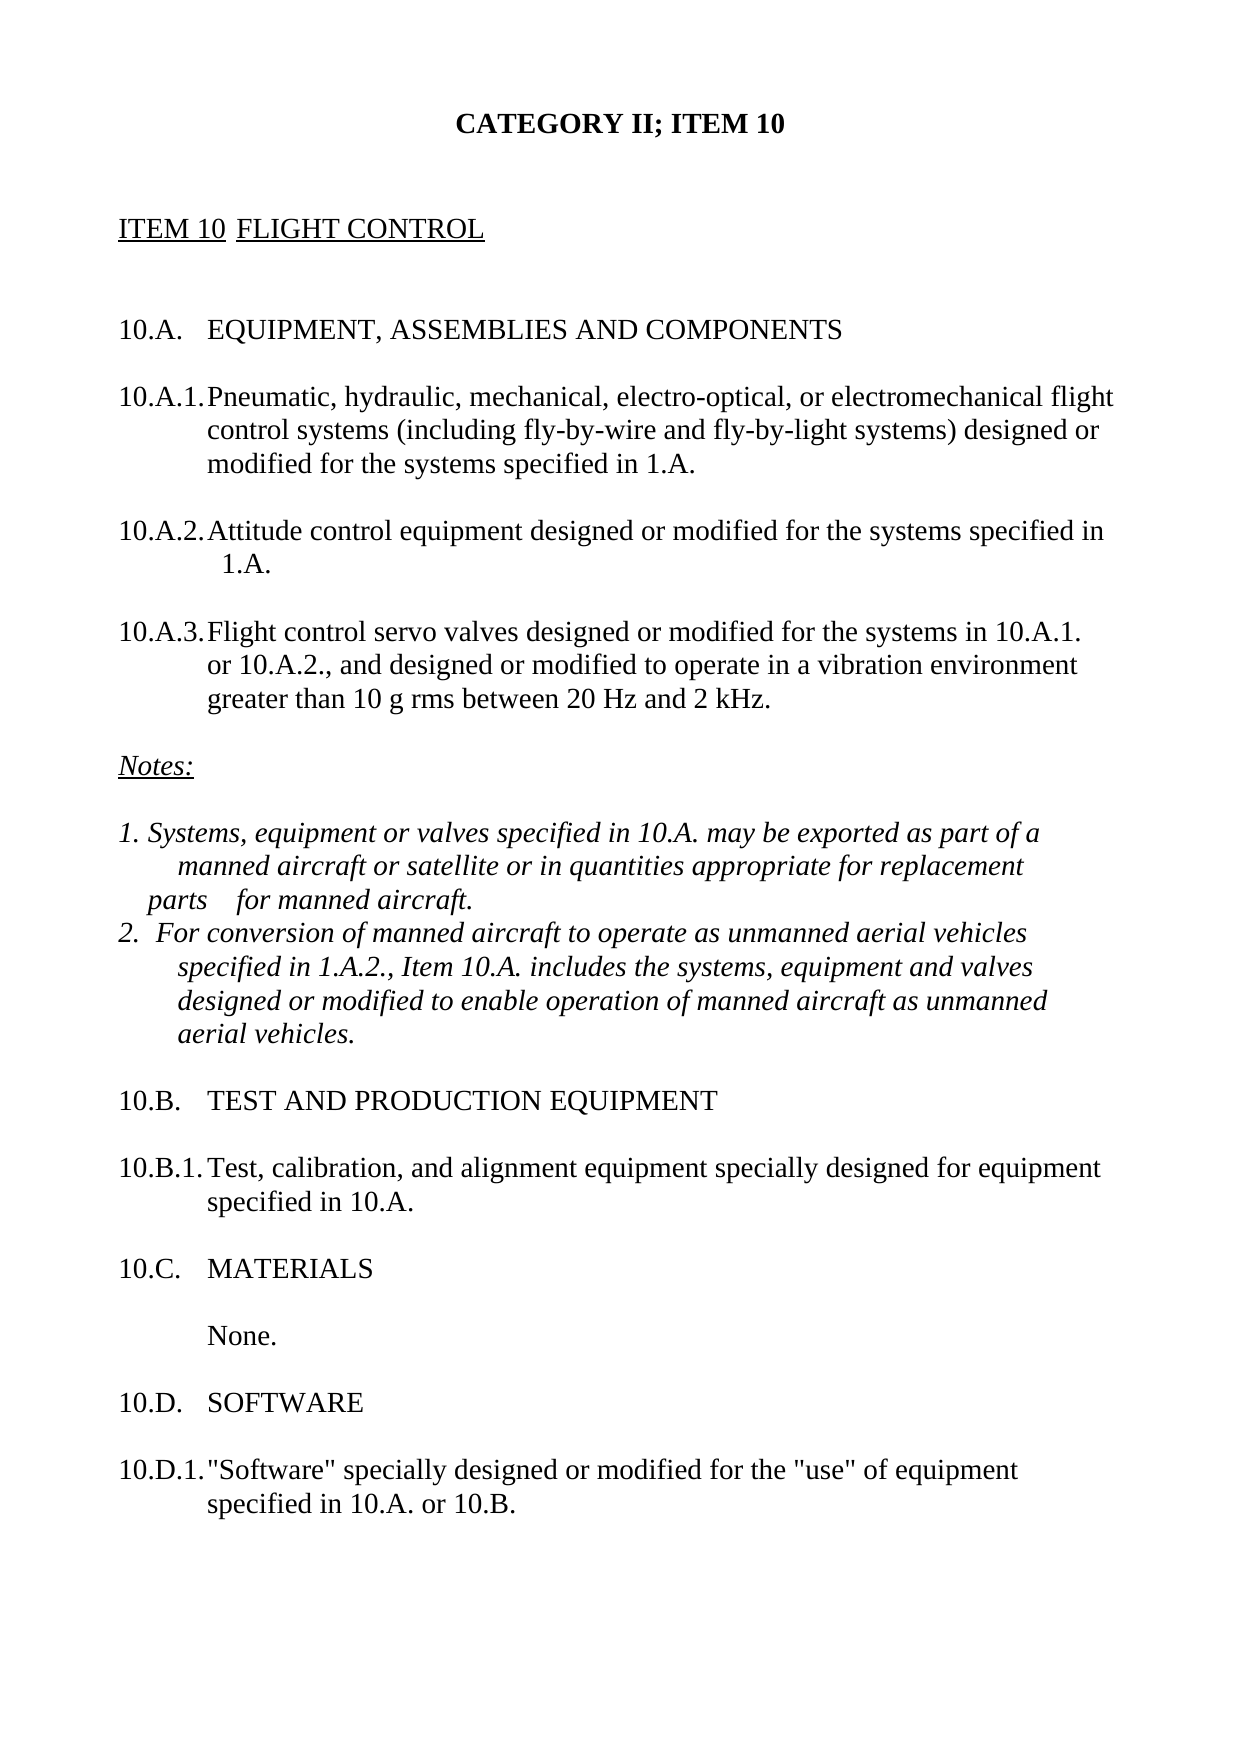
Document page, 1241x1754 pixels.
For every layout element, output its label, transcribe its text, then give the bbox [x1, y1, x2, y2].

text 10.C. MATERIALS [118, 1251, 1122, 1284]
list For conversion of manned aircraft to operate as unmanned aerial vehicles specified in 1.A.2., Item 10.A. includes the systems, equipment and valves designed or modified to enable operation of manned aircraft as unmanned aerial vehicles. [118, 916, 1093, 1050]
list Systems, equipment or valves specified in 10.A. may be exported as part of a manned aircraft or satellite or in quantities appropriate for replacement parts for manned aircraft. [118, 815, 1093, 916]
text 10.A. EQUIPMENT, ASSEMBLIES AND COMPONENTS [118, 312, 1122, 345]
text 10.D.1. "Software" specially designed or modified for the "use" of equipment specified in 10.A. or 10.B. [118, 1452, 1122, 1519]
text 10.B.1. Test, calibration, and alignment equipment specially designed for equipment specified in 10.A. [118, 1150, 1122, 1217]
text 10.B. TEST AND PRODUCTION EQUIPMENT [118, 1083, 1122, 1117]
text ITEM 10 FLIGHT CONTROL [118, 211, 1122, 245]
text Notes: [118, 748, 1093, 781]
text None. [207, 1318, 1122, 1352]
text 10.A.3. Flight control servo valves designed or modified for the systems in 10.A.1. or 10.A.2., and designed or modified to operate in a vibration environment greater than 10 g rms between 20 Hz and 2 kHz. [118, 614, 1093, 714]
text 10.D. SOFTWARE [118, 1385, 1122, 1419]
text 10.A.2. Attitude control equipment designed or modified for the systems specified in 1.A. [118, 513, 1122, 580]
text 10.A.1. Pneumatic, hydraulic, mechanical, electro-optical, or electromechanical flight control systems (including fly-by-wire and fly-by-light systems) designed or modified for the systems specified in 1.A. [118, 379, 1122, 479]
